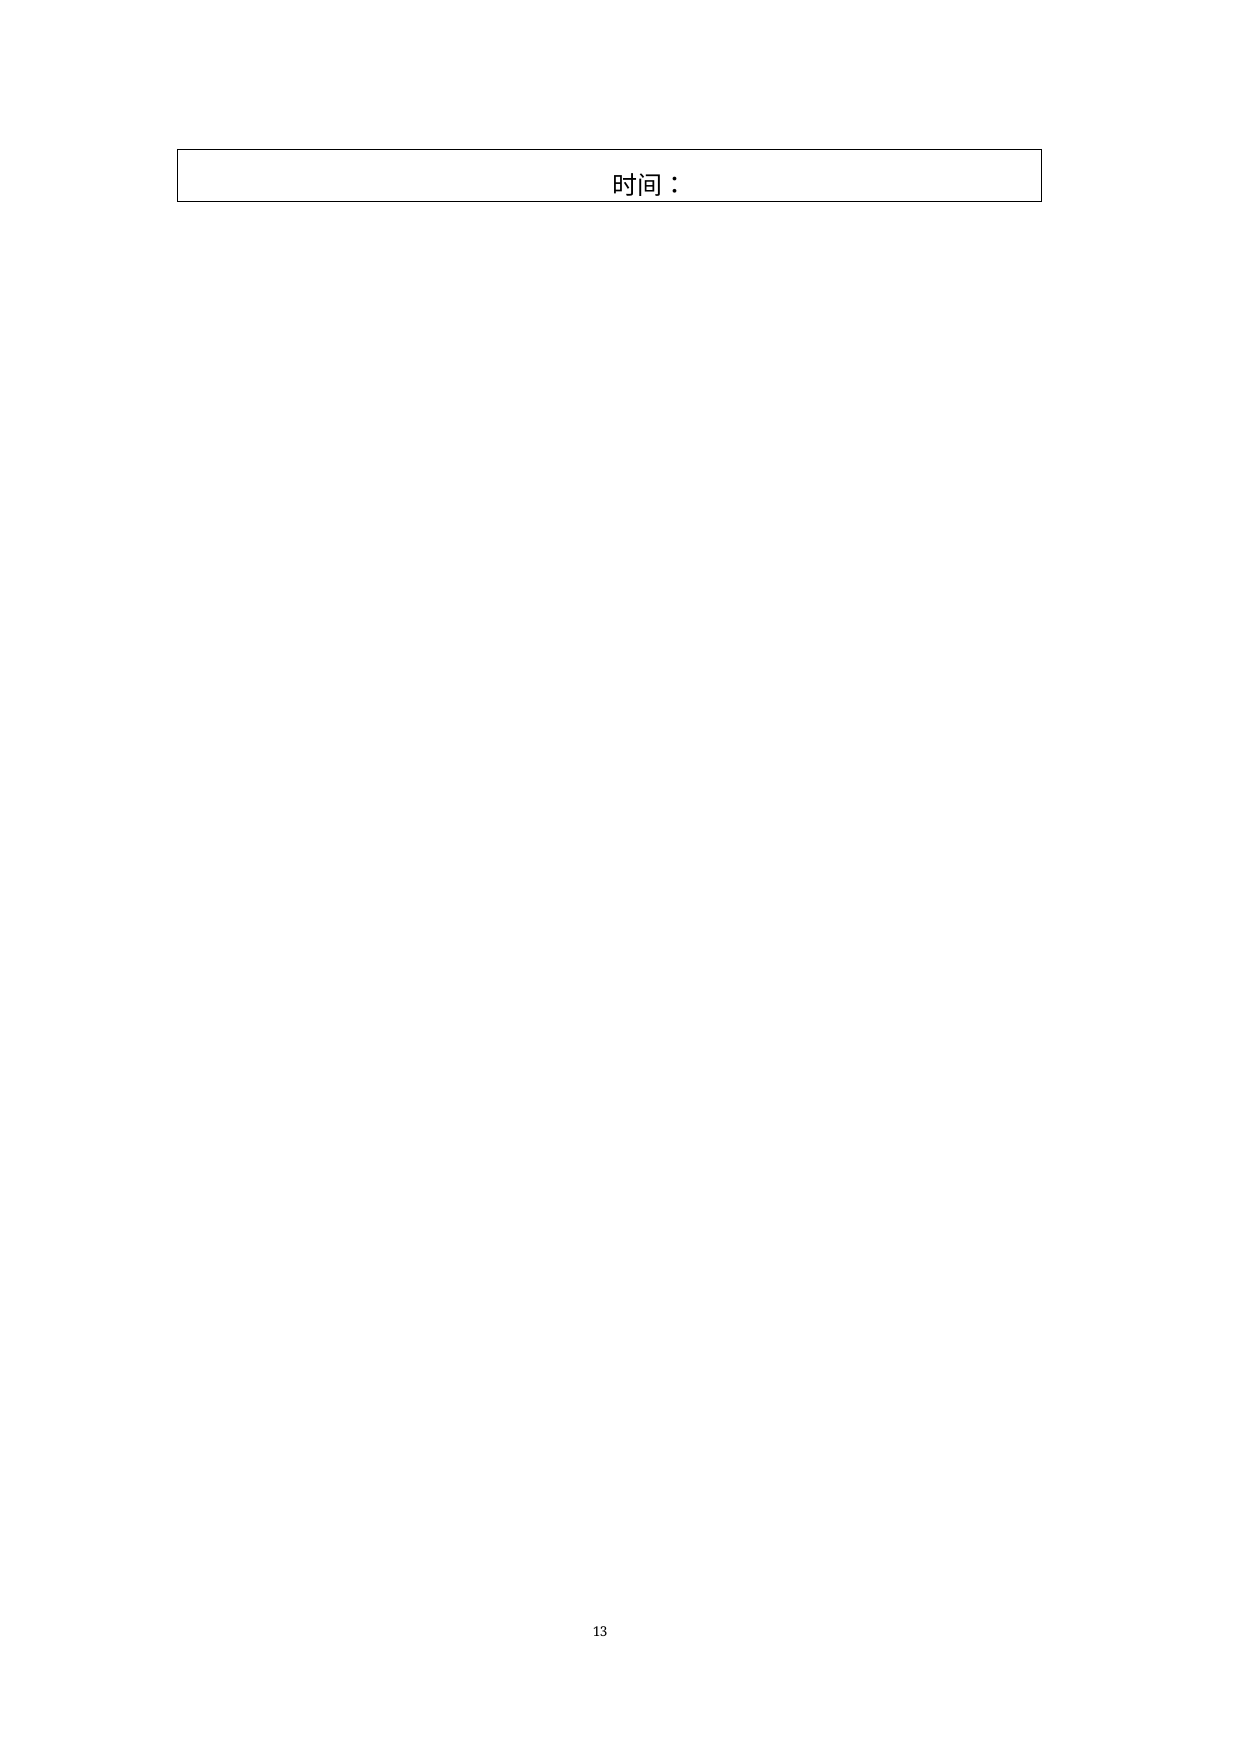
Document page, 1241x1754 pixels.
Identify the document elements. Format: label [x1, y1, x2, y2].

table_cell [178, 150, 1041, 201]
